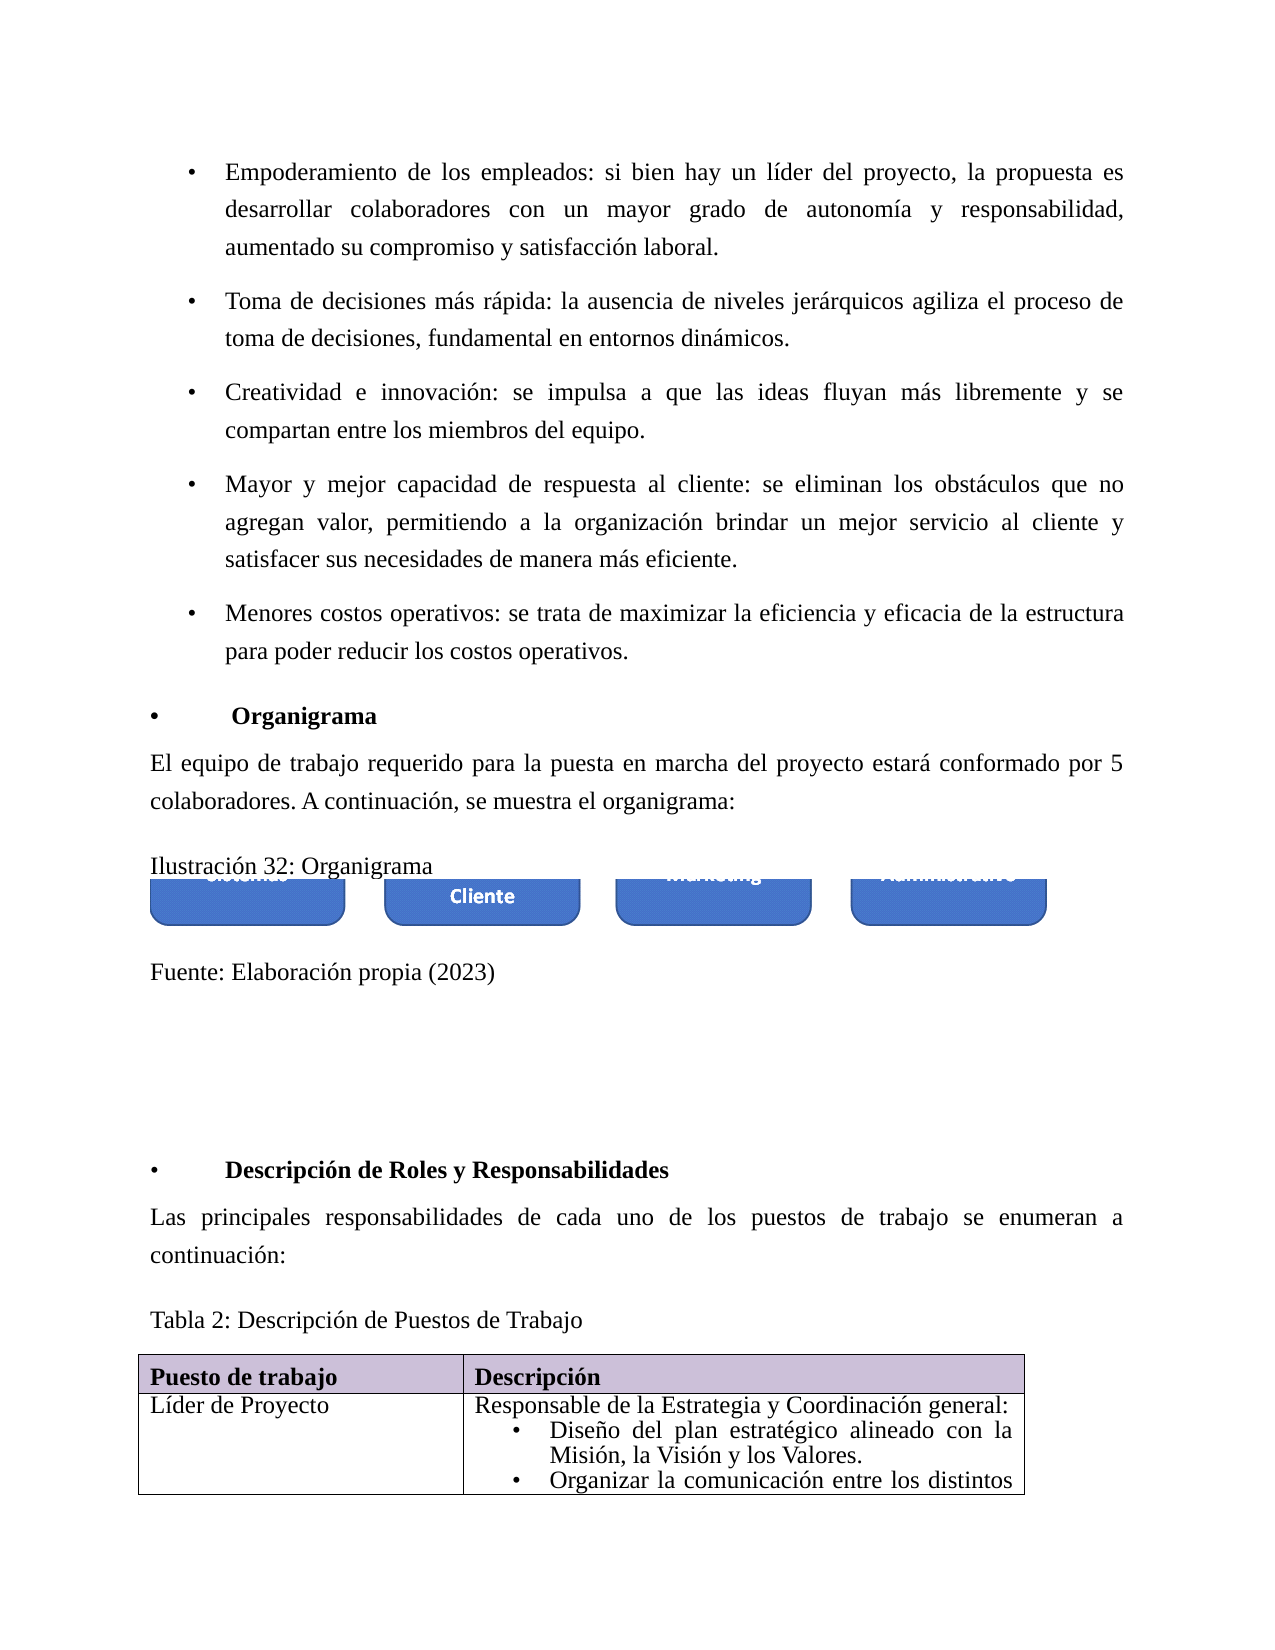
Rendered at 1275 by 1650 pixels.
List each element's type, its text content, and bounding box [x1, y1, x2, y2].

list Empoderamiento de los empleados: si bien hay un líder del proyecto, la propuesta es desarrollar colaboradores con un mayor grado de autonomía y responsabilidad, aumentado su compromiso y satisfacción laboral. [187, 150, 1125, 262]
list Toma de decisiones más rápida: la ausencia de niveles jerárquicos agiliza el proceso de toma de decisiones, fundamental en entornos dinámicos. [187, 279, 1125, 354]
text Ilustración 32: Organigrama [150, 854, 1125, 879]
text Tabla 2: Descripción de Puestos de Trabajo [150, 1308, 1125, 1333]
list Descripción de Roles y Responsabilidades [150, 1158, 1125, 1183]
table_header Puesto de trabajo [139, 1355, 463, 1393]
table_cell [464, 1394, 1024, 1494]
text Fuente: Elaboración propia (2023) [150, 950, 1125, 987]
list Mayor y mejor capacidad de respuesta al cliente: se eliminan los obstáculos que no agregan valor, permitiendo a la organización brindar un mejor servicio al cliente y satisfacer sus necesidades de manera más eficiente. [187, 462, 1125, 575]
list Menores costos operativos: se trata de maximizar la eficiencia y eficacia de la estructura para poder reducir los costos operativos. [187, 592, 1125, 667]
table_cell Líder de Proyecto [139, 1394, 463, 1494]
text El equipo de trabajo requerido para la puesta en marcha del proyecto estará conformado por 5 colaboradores. A continuación, se muestra el organigrama: [150, 742, 1125, 817]
text Las principales responsabilidades de cada uno de los puestos de trabajo se enumeran a continuación: [150, 1196, 1125, 1271]
list Creatividad e innovación: se impulsa a que las ideas fluyan más libremente y se compartan entre los miembros del equipo. [187, 371, 1125, 446]
list Organigrama [150, 704, 1125, 729]
table_header Descripción [464, 1355, 1024, 1393]
